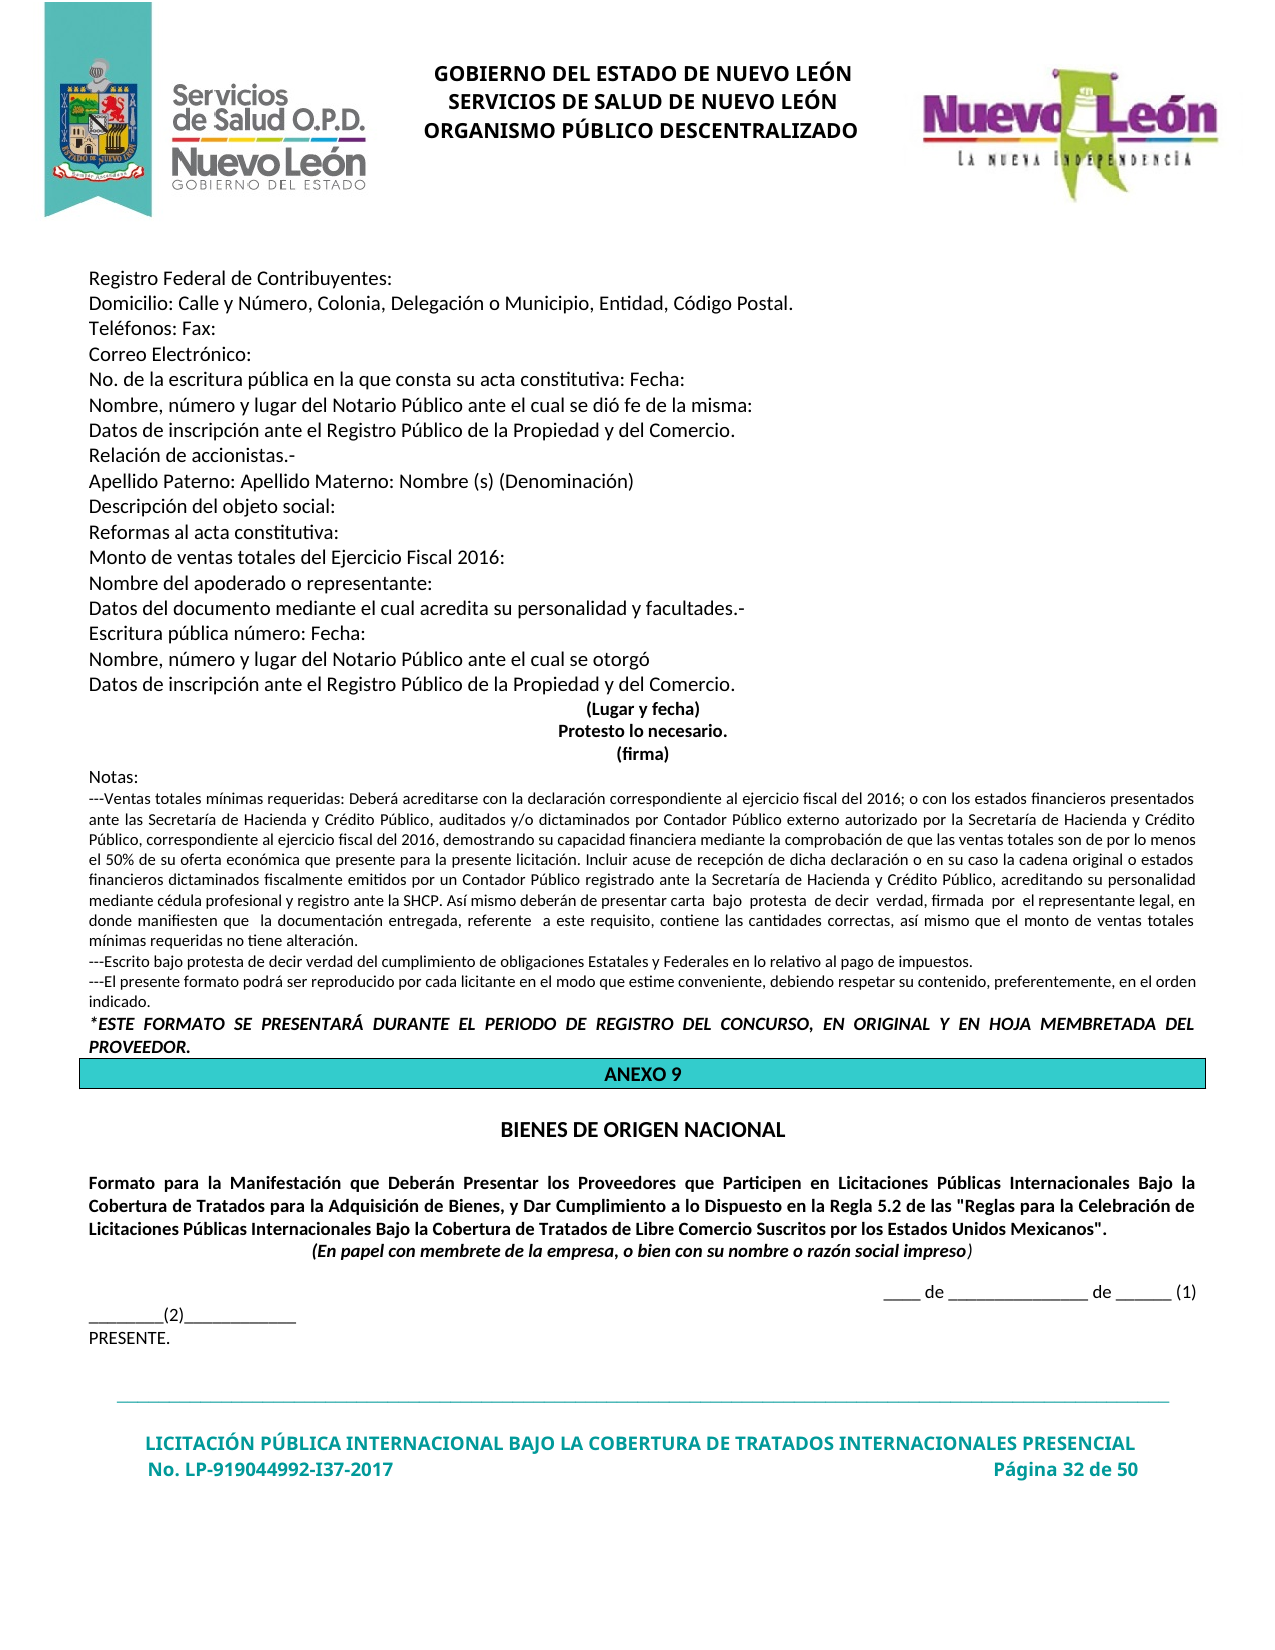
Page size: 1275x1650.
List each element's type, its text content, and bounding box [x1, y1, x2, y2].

text Nombre, número y lugar del Notario Público ante el cual se otorgó [89, 646, 1197, 671]
text ANEXO 9 [80, 1059, 1205, 1088]
text Monto de ventas totales del Ejercicio Fiscal 2016: [89, 544, 1197, 570]
text Notas: [89, 766, 1197, 788]
text Relación de accionistas.- [89, 443, 1197, 468]
text ________(2)____________ [89, 1303, 1197, 1326]
text ---Ventas totales mínimas requeridas: Deberá acreditarse con la declaración correspondiente al ejercicio fiscal del 2016; o con los estados financieros presentados ante las Secretaría de Hacienda y Crédito Público, auditados y/o dictaminados por Contador Público externo autorizado por la Secretaría de Hacienda y Crédito Público, correspondiente al ejercicio fiscal del 2016, demostrando su capacidad financiera mediante la comprobación de que las ventas totales son de por lo menos el 50% de su oferta económica que presente para la presente licitación. Incluir acuse de recepción de dicha declaración o en su caso la cadena original o estados financieros dictaminados fiscalmente emitidos por un Contador Público registrado ante la Secretaría de Hacienda y Crédito Público, acreditando su personalidad mediante cédula profesional y registro ante la SHCP. Así mismo deberán de presentar carta bajo protesta de decir verdad, firmada por el representante legal, en donde manifiesten que la documentación entregada, referente a este requisito, contiene las cantidades correctas, así mismo que el monto de ventas totales mínimas requeridas no tiene alteración. [89, 788, 1197, 951]
text No. de la escritura pública en la que consta su acta constitutiva: Fecha: [89, 366, 1197, 392]
text Reformas al acta constitutiva: [89, 519, 1197, 544]
text Correo Electrónico: [89, 341, 1197, 366]
text BIENES DE ORIGEN NACIONAL [89, 1115, 1197, 1143]
title Formato para la Manifestación que Deberán Presentar los Proveedores que Participen en Licitaciones Públicas Internacionales Bajo la Cobertura de Tratados para la Adquisición de Bienes, y Dar Cumplimiento a lo Dispuesto en la Regla 5.2 de las "Reglas para la Celebración de Licitaciones Públicas Internacionales Bajo la Cobertura de Tratados de Libre Comercio Suscritos por los Estados Unidos Mexicanos". [89, 1171, 1197, 1239]
text (Lugar y fecha) [89, 697, 1197, 720]
text Descripción del objeto social: [89, 493, 1197, 519]
text Protesto lo necesario. [89, 720, 1197, 743]
text PRESENTE. [89, 1326, 1197, 1349]
text (En papel con membrete de la empresa, o bien con su nombre o razón social impreso) [89, 1239, 1197, 1262]
text ---El presente formato podrá ser reproducido por cada licitante en el modo que estime conveniente, debiendo respetar su contenido, preferentemente, en el orden indicado. [89, 971, 1197, 1012]
text Apellido Paterno: Apellido Materno: Nombre (s) (Denominación) [89, 468, 1197, 493]
text Escritura pública número: Fecha: [89, 621, 1197, 646]
text (firma) [89, 743, 1197, 766]
picture [15, 2, 1249, 229]
text Nombre del apoderado o representante: [89, 570, 1197, 595]
text *ESTE FORMATO SE PRESENTARÁ DURANTE EL PERIODO DE REGISTRO DEL CONCURSO, EN ORIGINAL Y EN HOJA MEMBRETADA DEL PROVEEDOR. [89, 1012, 1197, 1058]
text Nombre, número y lugar del Notario Público ante el cual se dió fe de la misma: [89, 392, 1197, 417]
text Domicilio: Calle y Número, Colonia, Delegación o Municipio, Entidad, Código Postal. [89, 290, 1197, 316]
text Datos de inscripción ante el Registro Público de la Propiedad y del Comercio. [89, 671, 1197, 697]
text Datos del documento mediante el cual acredita su personalidad y facultades.- [89, 595, 1197, 621]
text Teléfonos: Fax: [89, 316, 1197, 341]
text ____ de _______________ de ______ (1) [89, 1280, 1197, 1303]
text Registro Federal de Contribuyentes: [89, 265, 1197, 290]
text Datos de inscripción ante el Registro Público de la Propiedad y del Comercio. [89, 417, 1197, 443]
text ---Escrito bajo protesta de decir verdad del cumplimiento de obligaciones Estatales y Federales en lo relativo al pago de impuestos. [89, 951, 1197, 971]
